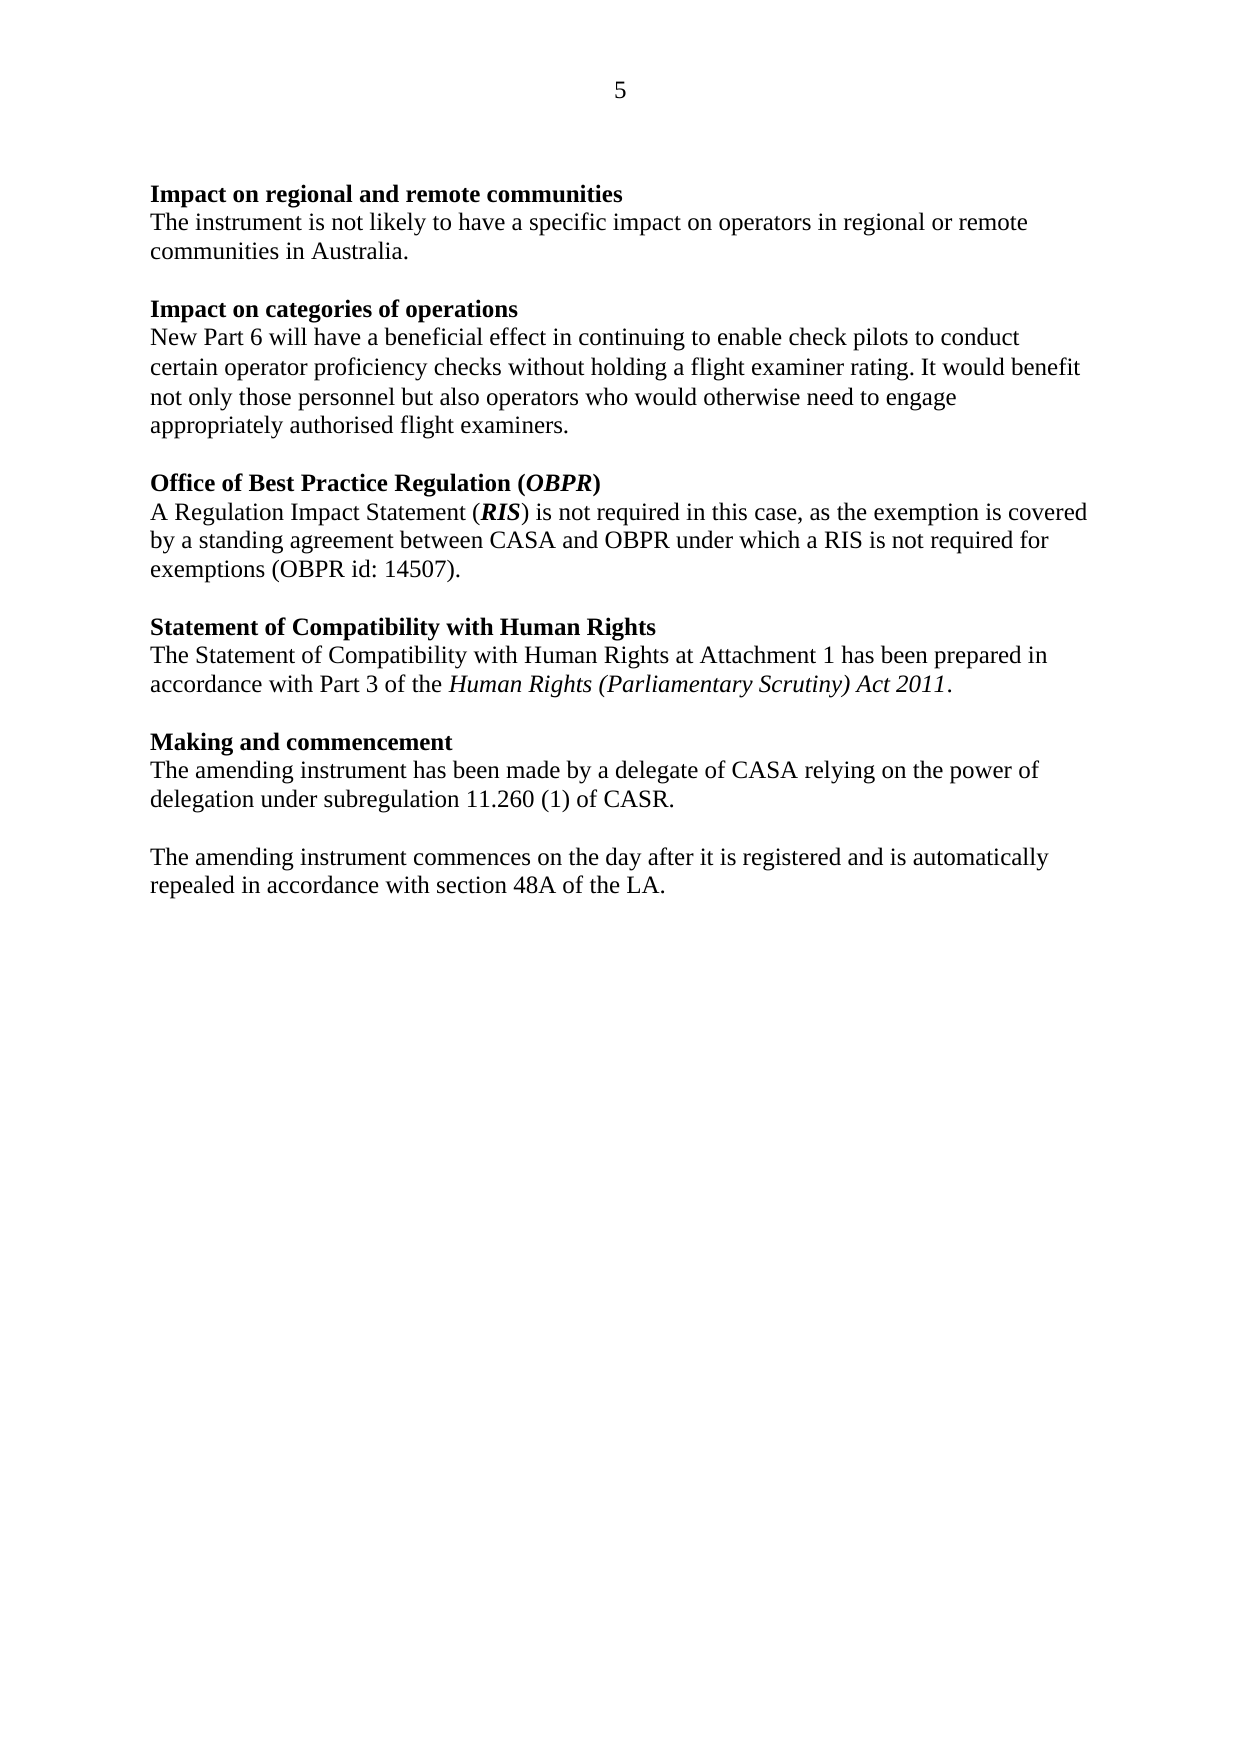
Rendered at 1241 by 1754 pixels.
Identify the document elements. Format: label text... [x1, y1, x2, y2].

text The instrument is not likely to have a specific impact on operators in regional or remote communities in Australia. [150, 207, 1090, 265]
text Impact on categories of operations [150, 294, 1090, 322]
text Impact on regional and remote communities [150, 179, 1090, 207]
text The Statement of Compatibility with Human Rights at Attachment 1 has been prepared in accordance with Part 3 of the Human Rights (Parliamentary Scrutiny) Act 2011. [150, 641, 1090, 698]
text A Regulation Impact Statement (RIS) is not required in this case, as the exemption is covered by a standing agreement between CASA and OBPR under which a RIS is not required for exemptions (OBPR id: 14507). [150, 497, 1090, 583]
text Office of Best Practice Regulation (OBPR) [150, 468, 1090, 497]
text Statement of Compatibility with Human Rights [150, 612, 1090, 641]
text Making and commencement [150, 727, 1090, 756]
text New Part 6 will have a beneficial effect in continuing to enable check pilots to conduct certain operator proficiency checks without holding a flight examiner rating. It would benefit not only those personnel but also operators who would otherwise need to engage appropriately authorised flight examiners. [150, 322, 1090, 439]
text The amending instrument has been made by a delegate of CASA relying on the power of delegation under subregulation 11.260 (1) of CASR. [150, 756, 1090, 813]
text The amending instrument commences on the day after it is registered and is automatically repealed in accordance with section 48A of the LA. [150, 842, 1090, 899]
